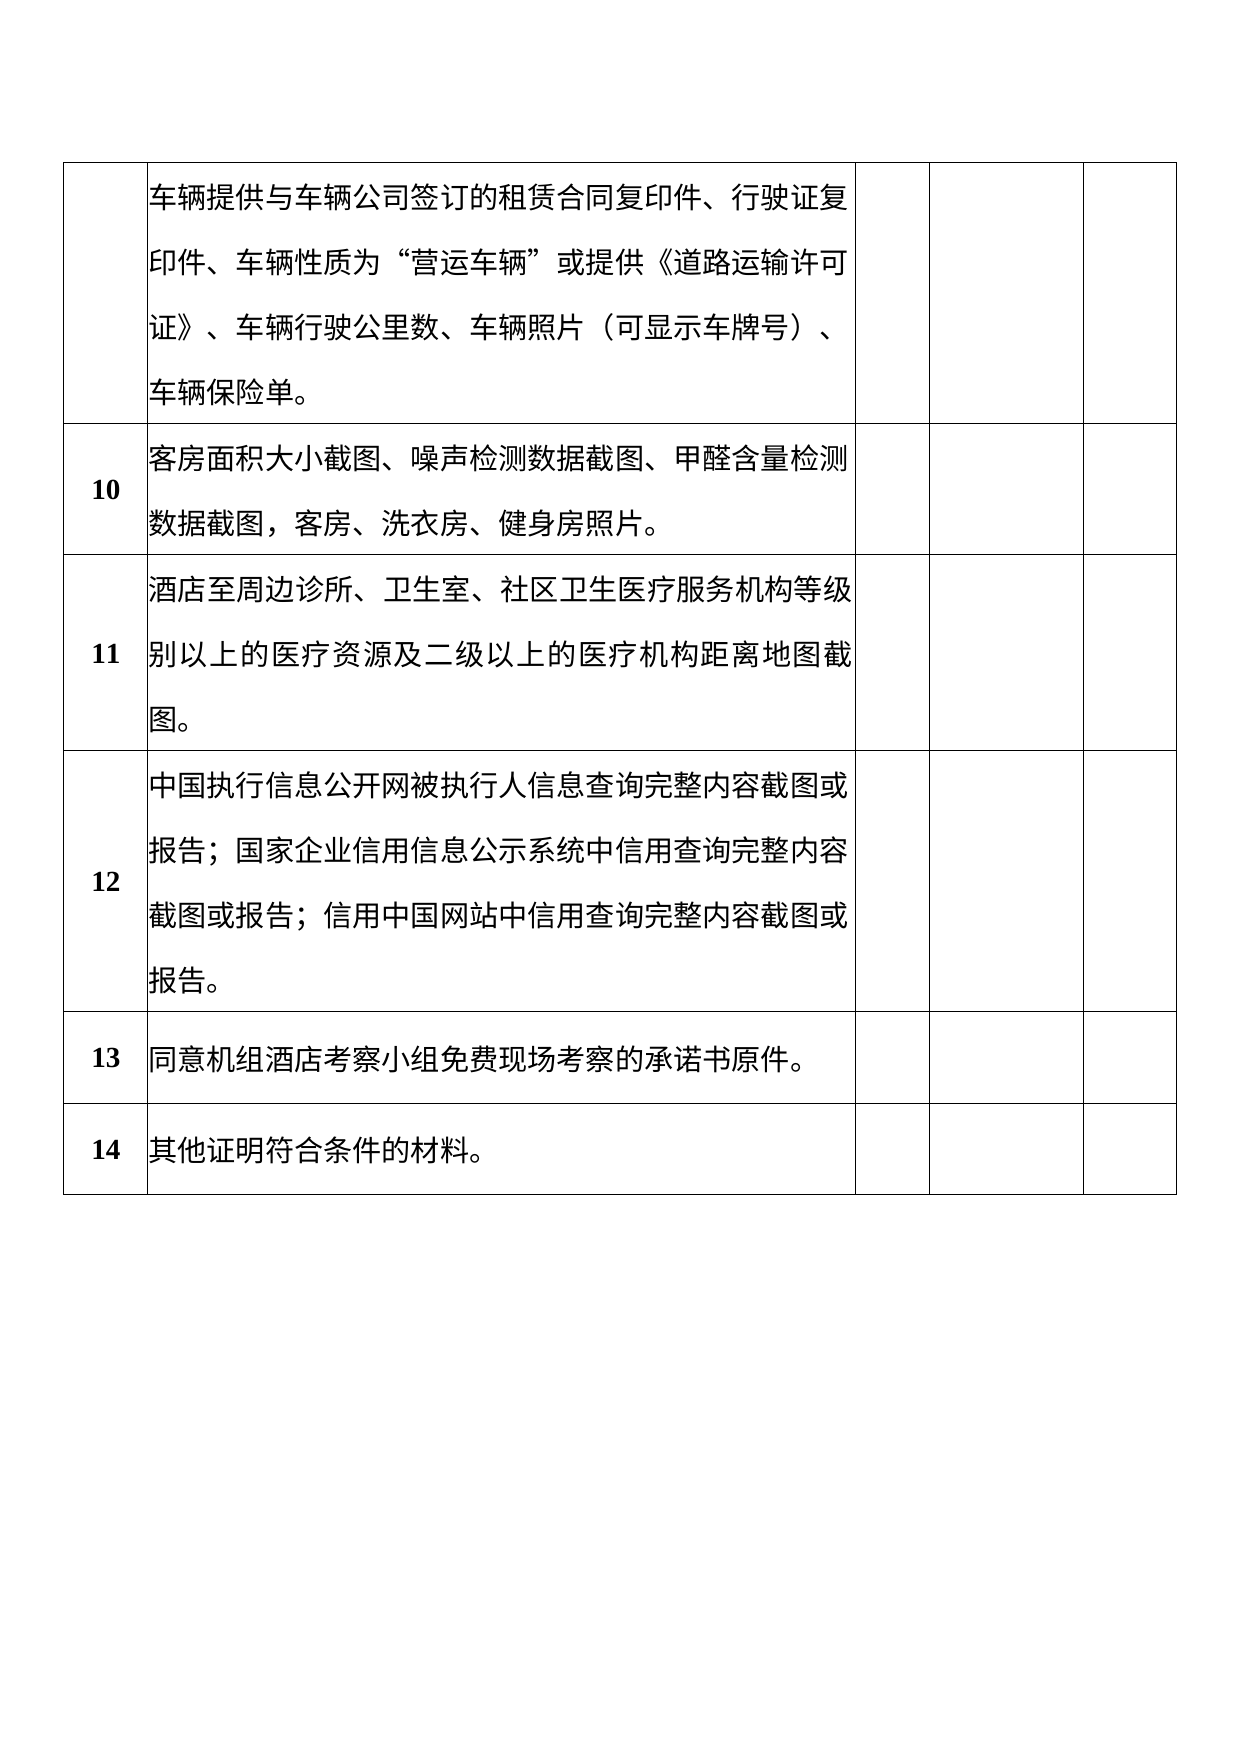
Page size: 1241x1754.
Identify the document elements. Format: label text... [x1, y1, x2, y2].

table_cell [930, 1104, 1083, 1194]
table_cell [856, 1012, 929, 1103]
table_cell [856, 751, 929, 1011]
table_cell 10 [64, 424, 147, 554]
table_cell 同意机组酒店考察小组免费现场考察的承诺书原件。 [148, 1012, 855, 1103]
table_cell [856, 424, 929, 554]
table_cell [930, 555, 1083, 750]
table_cell [1084, 751, 1176, 1011]
table_cell [1084, 163, 1176, 423]
table_cell [930, 751, 1083, 1011]
table_cell [856, 555, 929, 750]
table_cell 中国执行信息公开网被执行人信息查询完整内容截图或报告；国家企业信用信息公示系统中信用查询完整内容截图或报告；信用中国网站中信用查询完整内容截图或报告。 [148, 751, 855, 1011]
table_cell [1084, 555, 1176, 750]
table_cell [1084, 1012, 1176, 1103]
table_cell 14 [64, 1104, 147, 1194]
table_cell [856, 1104, 929, 1194]
table_cell 酒店至周边诊所、卫生室、社区卫生医疗服务机构等级别以上的医疗资源及二级以上的医疗机构距离地图截图。 [148, 555, 855, 750]
table_cell 13 [64, 1012, 147, 1103]
table_cell [856, 163, 929, 423]
table_cell [930, 424, 1083, 554]
table_cell 客房面积大小截图、噪声检测数据截图、甲醛含量检测数据截图，客房、洗衣房、健身房照片。 [148, 424, 855, 554]
table_cell [930, 1012, 1083, 1103]
table_cell 其他证明符合条件的材料。 [148, 1104, 855, 1194]
table_cell 9 [64, 163, 147, 423]
table_cell [930, 163, 1083, 423]
table_cell 11 [64, 555, 147, 750]
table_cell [148, 163, 855, 423]
table_cell [1084, 1104, 1176, 1194]
table_cell 12 [64, 751, 147, 1011]
table_cell [1084, 424, 1176, 554]
